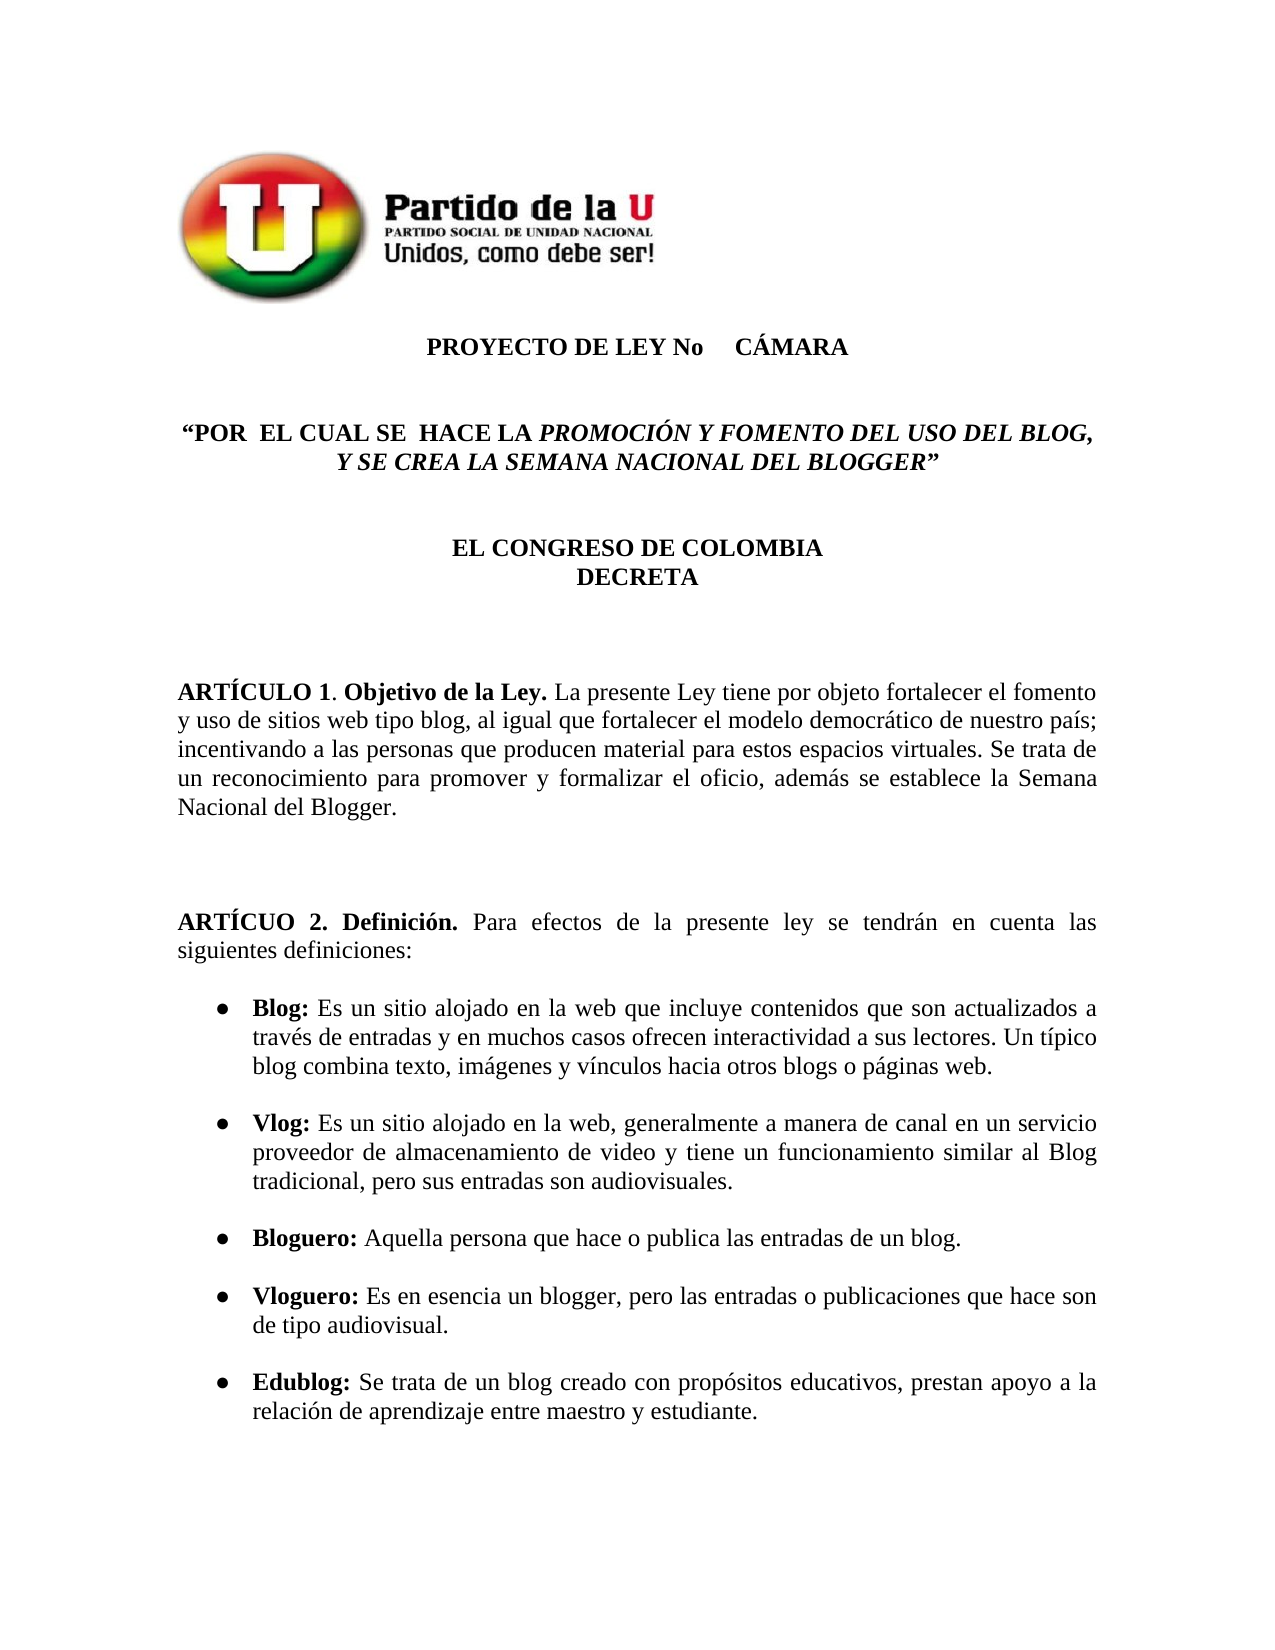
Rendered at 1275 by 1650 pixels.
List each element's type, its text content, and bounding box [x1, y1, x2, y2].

text EL CONGRESO DE COLOMBIA [177, 533, 1098, 562]
list Vloguero: Es en esencia un blogger, pero las entradas o publicaciones que hace son de tipo audiovisual. [215, 1281, 1098, 1338]
list Blog: Es un sitio alojado en la web que incluye contenidos que son actualizados a través de entradas y en muchos casos ofrecen interactividad a sus lectores. Un típico blog combina texto, imágenes y vínculos hacia otros blogs o páginas web. [215, 993, 1098, 1079]
picture [177, 150, 656, 304]
text PROYECTO DE LEY No CÁMARA [177, 332, 1098, 361]
text DECRETA [177, 562, 1098, 591]
text ARTÍCULO 1. Objetivo de la Ley. La presente Ley tiene por objeto fortalecer el fomento y uso de sitios web tipo blog, al igual que fortalecer el modelo democrático de nuestro país; incentivando a las personas que producen material para estos espacios virtuales. Se trata de un reconocimiento para promover y formalizar el oficio, además se establece la Semana Nacional del Blogger. [177, 677, 1098, 821]
list Vlog: Es un sitio alojado en la web, generalmente a manera de canal en un servicio proveedor de almacenamiento de video y tiene un funcionamiento similar al Blog tradicional, pero sus entradas son audiovisuales. [215, 1108, 1098, 1194]
text “POR EL CUAL SE HACE LA PROMOCIÓN Y FOMENTO DEL USO DEL BLOG, Y SE CREA LA SEMANA NACIONAL DEL BLOGGER” [177, 418, 1098, 476]
list Edublog: Se trata de un blog creado con propósitos educativos, prestan apoyo a la relación de aprendizaje entre maestro y estudiante. [215, 1367, 1098, 1425]
list Bloguero: Aquella persona que hace o publica las entradas de un blog. [215, 1223, 1098, 1252]
text ARTÍCUO 2. Definición. Para efectos de la presente ley se tendrán en cuenta las siguientes definiciones: [177, 907, 1098, 964]
